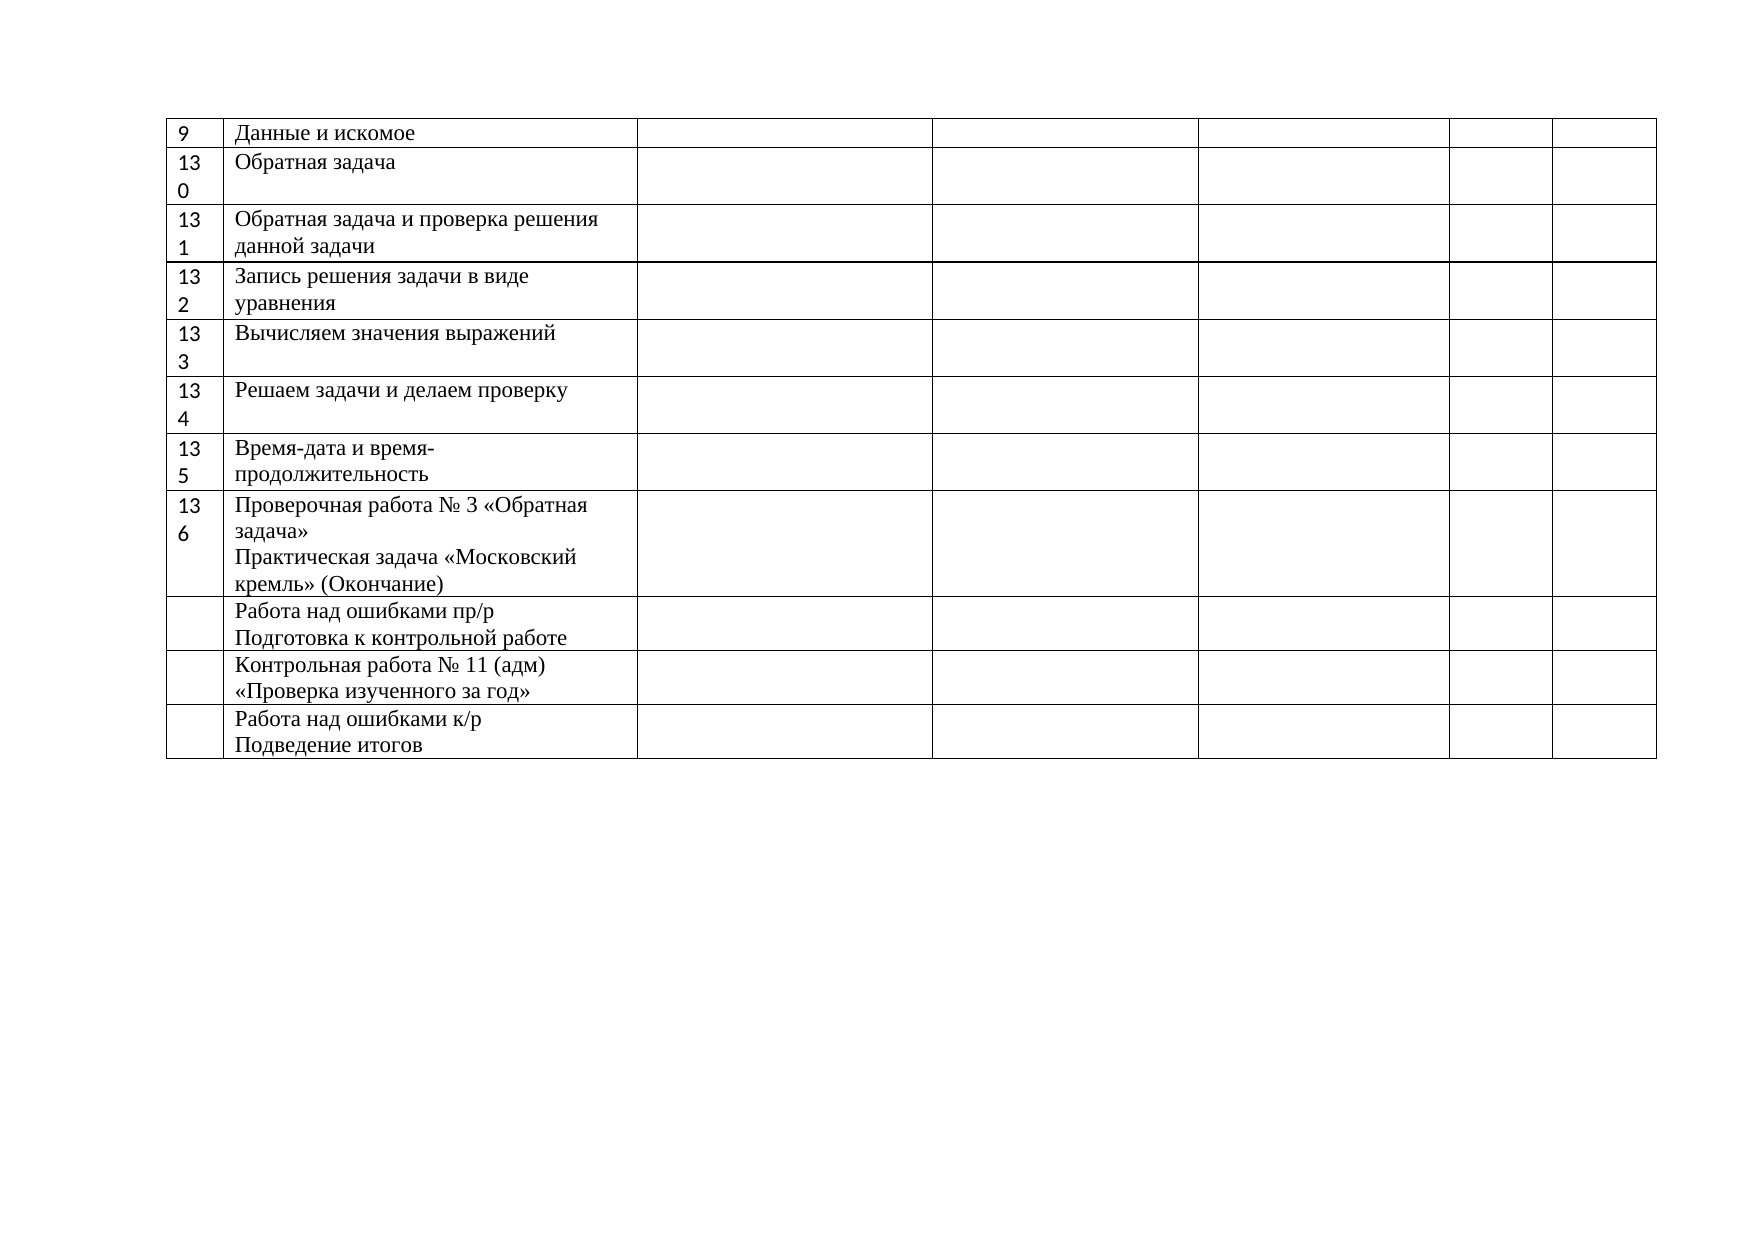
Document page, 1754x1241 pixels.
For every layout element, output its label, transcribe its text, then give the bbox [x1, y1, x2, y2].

table_cell [933, 119, 1198, 147]
table_cell [638, 705, 932, 757]
table_cell [638, 377, 932, 433]
table_cell [933, 597, 1198, 650]
table_cell [1553, 119, 1656, 147]
table_cell [638, 320, 932, 376]
table_cell 133 [167, 320, 223, 376]
table_cell Время-дата и время-продолжительность [224, 434, 637, 490]
table_cell [1199, 651, 1449, 704]
table_cell Проверочная работа № 3 «Обратная задача» Практическая задача «Московский кремль» (Окончание) [224, 491, 637, 596]
table_cell 129 [167, 119, 223, 147]
table_cell Работа над ошибками к/р Подведение итогов [224, 705, 637, 757]
table_cell 134 [167, 377, 223, 433]
table_cell [167, 597, 223, 650]
table_cell [1199, 119, 1449, 147]
table_cell Контрольная работа № 11 (адм) «Проверка изученного за год» [224, 651, 637, 704]
table_cell [167, 651, 223, 704]
table_cell [933, 651, 1198, 704]
table_cell [933, 491, 1198, 596]
table_cell Работа над ошибками пр/р Подготовка к контрольной работе [224, 597, 637, 650]
table_cell [638, 205, 932, 261]
table_cell [1450, 205, 1552, 261]
table_cell [1199, 148, 1449, 204]
table_cell [1553, 263, 1656, 318]
table_cell 136 [167, 491, 223, 596]
table_cell [933, 148, 1198, 204]
table_cell [1553, 434, 1656, 490]
table_cell [638, 597, 932, 650]
table_cell [1450, 320, 1552, 376]
table_cell [1553, 148, 1656, 204]
table_cell [638, 263, 932, 318]
table_cell [933, 320, 1198, 376]
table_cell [224, 119, 637, 147]
table_cell [1450, 434, 1552, 490]
table_cell Запись решения задачи в виде уравнения [224, 263, 637, 318]
table_cell [933, 377, 1198, 433]
table_cell 135 [167, 434, 223, 490]
table_cell [638, 119, 932, 147]
table_cell [1553, 597, 1656, 650]
table_cell [1199, 320, 1449, 376]
table_cell [1553, 491, 1656, 596]
table_cell [1553, 320, 1656, 376]
table_cell [1199, 377, 1449, 433]
table_cell [1553, 651, 1656, 704]
table_cell [1450, 119, 1552, 147]
table_cell [1553, 377, 1656, 433]
table_cell Решаем задачи и делаем проверку [224, 377, 637, 433]
table_cell 131 [167, 205, 223, 261]
table_cell [933, 434, 1198, 490]
table_cell [933, 263, 1198, 318]
table_cell [933, 205, 1198, 261]
table_cell [1199, 434, 1449, 490]
table_cell [933, 705, 1198, 757]
table_cell [638, 148, 932, 204]
table_cell [1553, 705, 1656, 757]
table_cell [638, 651, 932, 704]
table_cell [1199, 263, 1449, 318]
table_cell [1199, 491, 1449, 596]
table_cell 130 [167, 148, 223, 204]
table_cell [1450, 491, 1552, 596]
table_cell [1450, 148, 1552, 204]
table_cell Обратная задача [224, 148, 637, 204]
table_cell [167, 705, 223, 757]
table_cell [638, 434, 932, 490]
table_cell Обратная задача и проверка решения данной задачи [224, 205, 637, 261]
table_cell [1450, 263, 1552, 318]
table_cell [638, 491, 932, 596]
table_cell [1199, 205, 1449, 261]
table_cell [1450, 651, 1552, 704]
table_cell [1199, 597, 1449, 650]
table_cell [1450, 705, 1552, 757]
table_cell [1450, 597, 1552, 650]
table_cell Вычисляем значения выражений [224, 320, 637, 376]
table_cell [1553, 205, 1656, 261]
table_cell [1450, 377, 1552, 433]
table_cell 132 [167, 263, 223, 318]
table_cell [1199, 705, 1449, 757]
